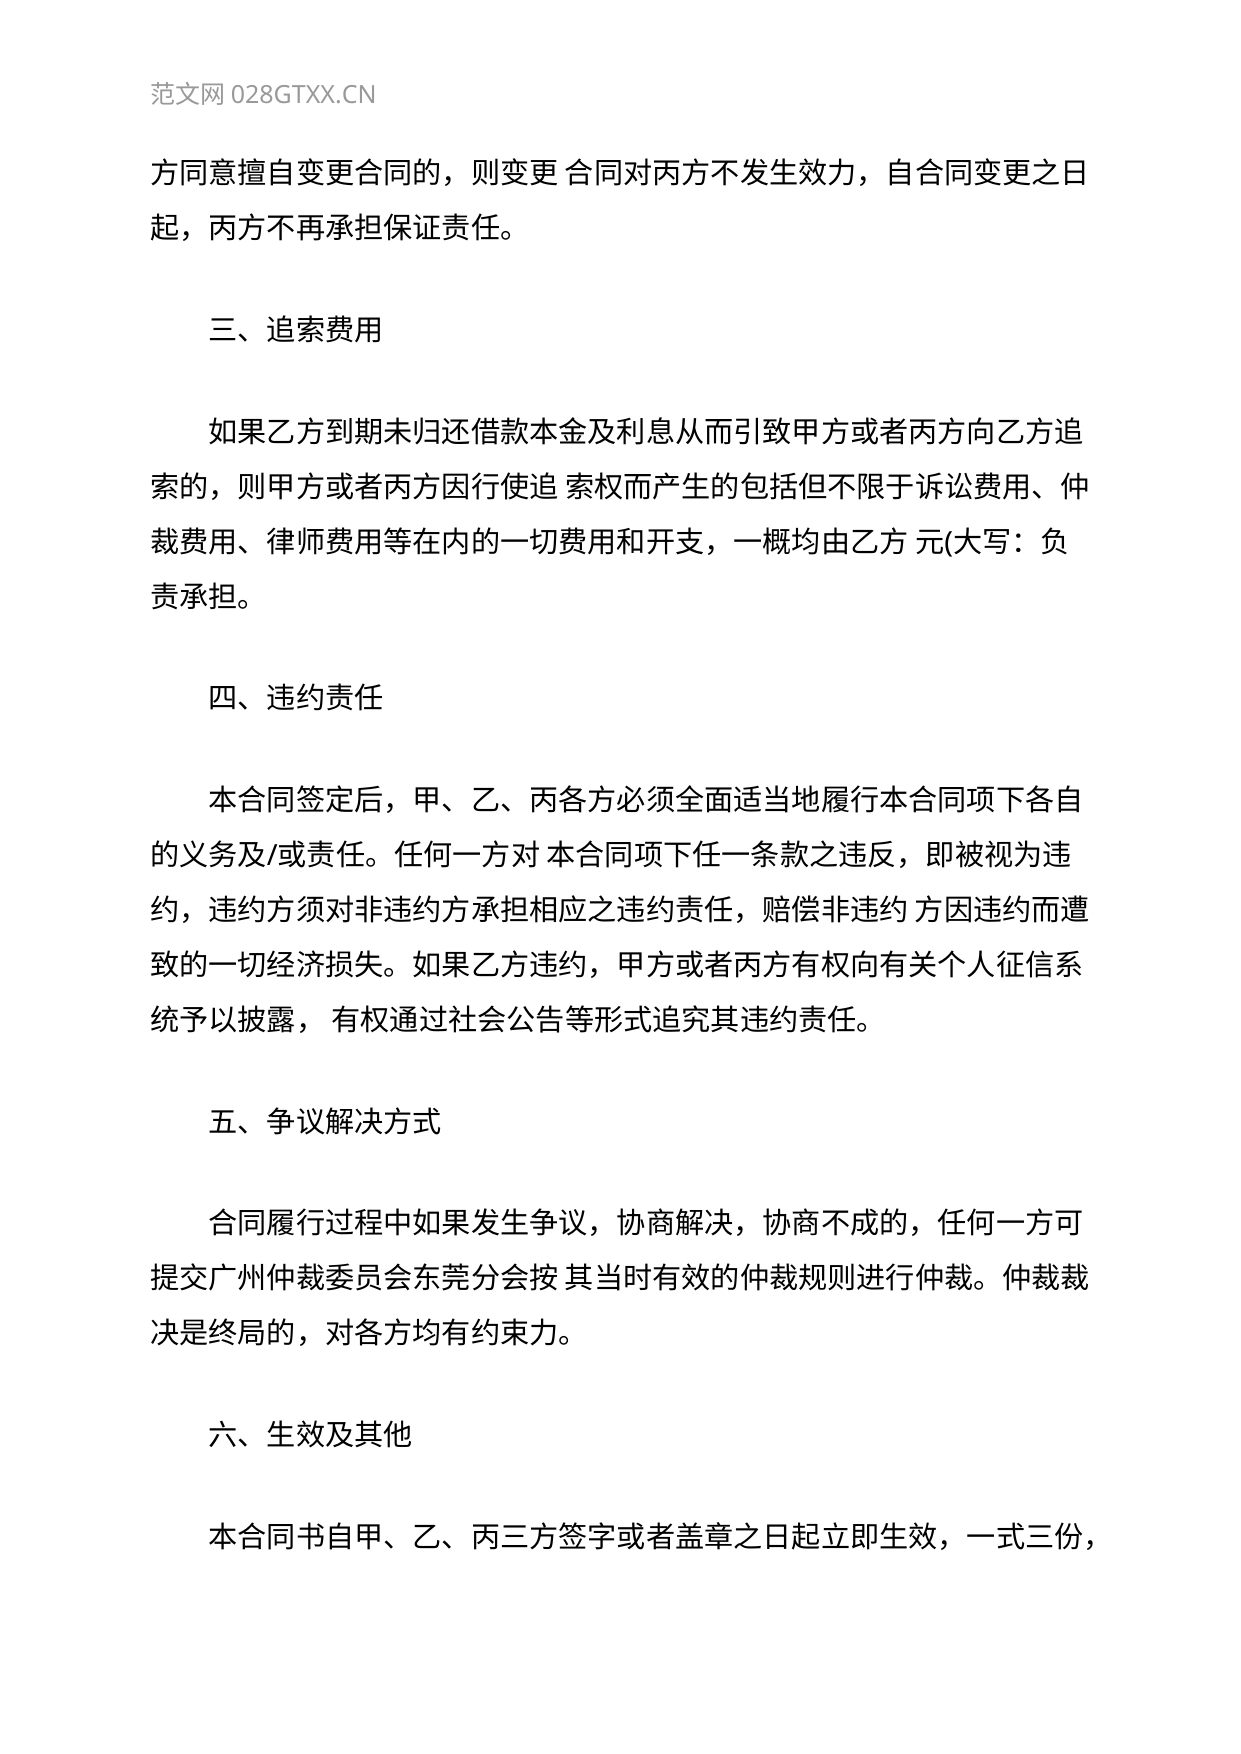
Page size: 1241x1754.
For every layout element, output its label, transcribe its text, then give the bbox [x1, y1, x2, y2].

text 如果乙方到期未归还借款本金及利息从而引致甲方或者丙方向乙方追索的，则甲方或者丙方因行使追 索权而产生的包括但不限于诉讼费用、仲裁费用、律师费用等在内的一切费用和开支，一概均由乙方 元(大写：负责承担。 [150, 408, 1090, 616]
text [150, 1513, 1090, 1556]
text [150, 150, 1090, 247]
text 合同履行过程中如果发生争议，协商解决，协商不成的，任何一方可提交广州仲裁委员会东莞分会按 其当时有效的仲裁规则进行仲裁。仲裁裁决是终局的，对各方均有约束力。 [150, 1200, 1090, 1352]
text 六、生效及其他 [150, 1412, 1090, 1454]
text 三、追索费用 [150, 307, 1090, 349]
text 本合同签定后，甲、乙、丙各方必须全面适当地履行本合同项下各自的义务及/或责任。任何一方对 本合同项下任一条款之违反，即被视为违约，违约方须对非违约方承担相应之违约责任，赔偿非违约 方因违约而遭致的一切经济损失。如果乙方违约，甲方或者丙方有权向有关个人征信系统予以披露， 有权通过社会公告等形式追究其违约责任。 [150, 777, 1090, 1039]
text 五、争议解决方式 [150, 1098, 1090, 1141]
text 四、违约责任 [150, 675, 1090, 717]
